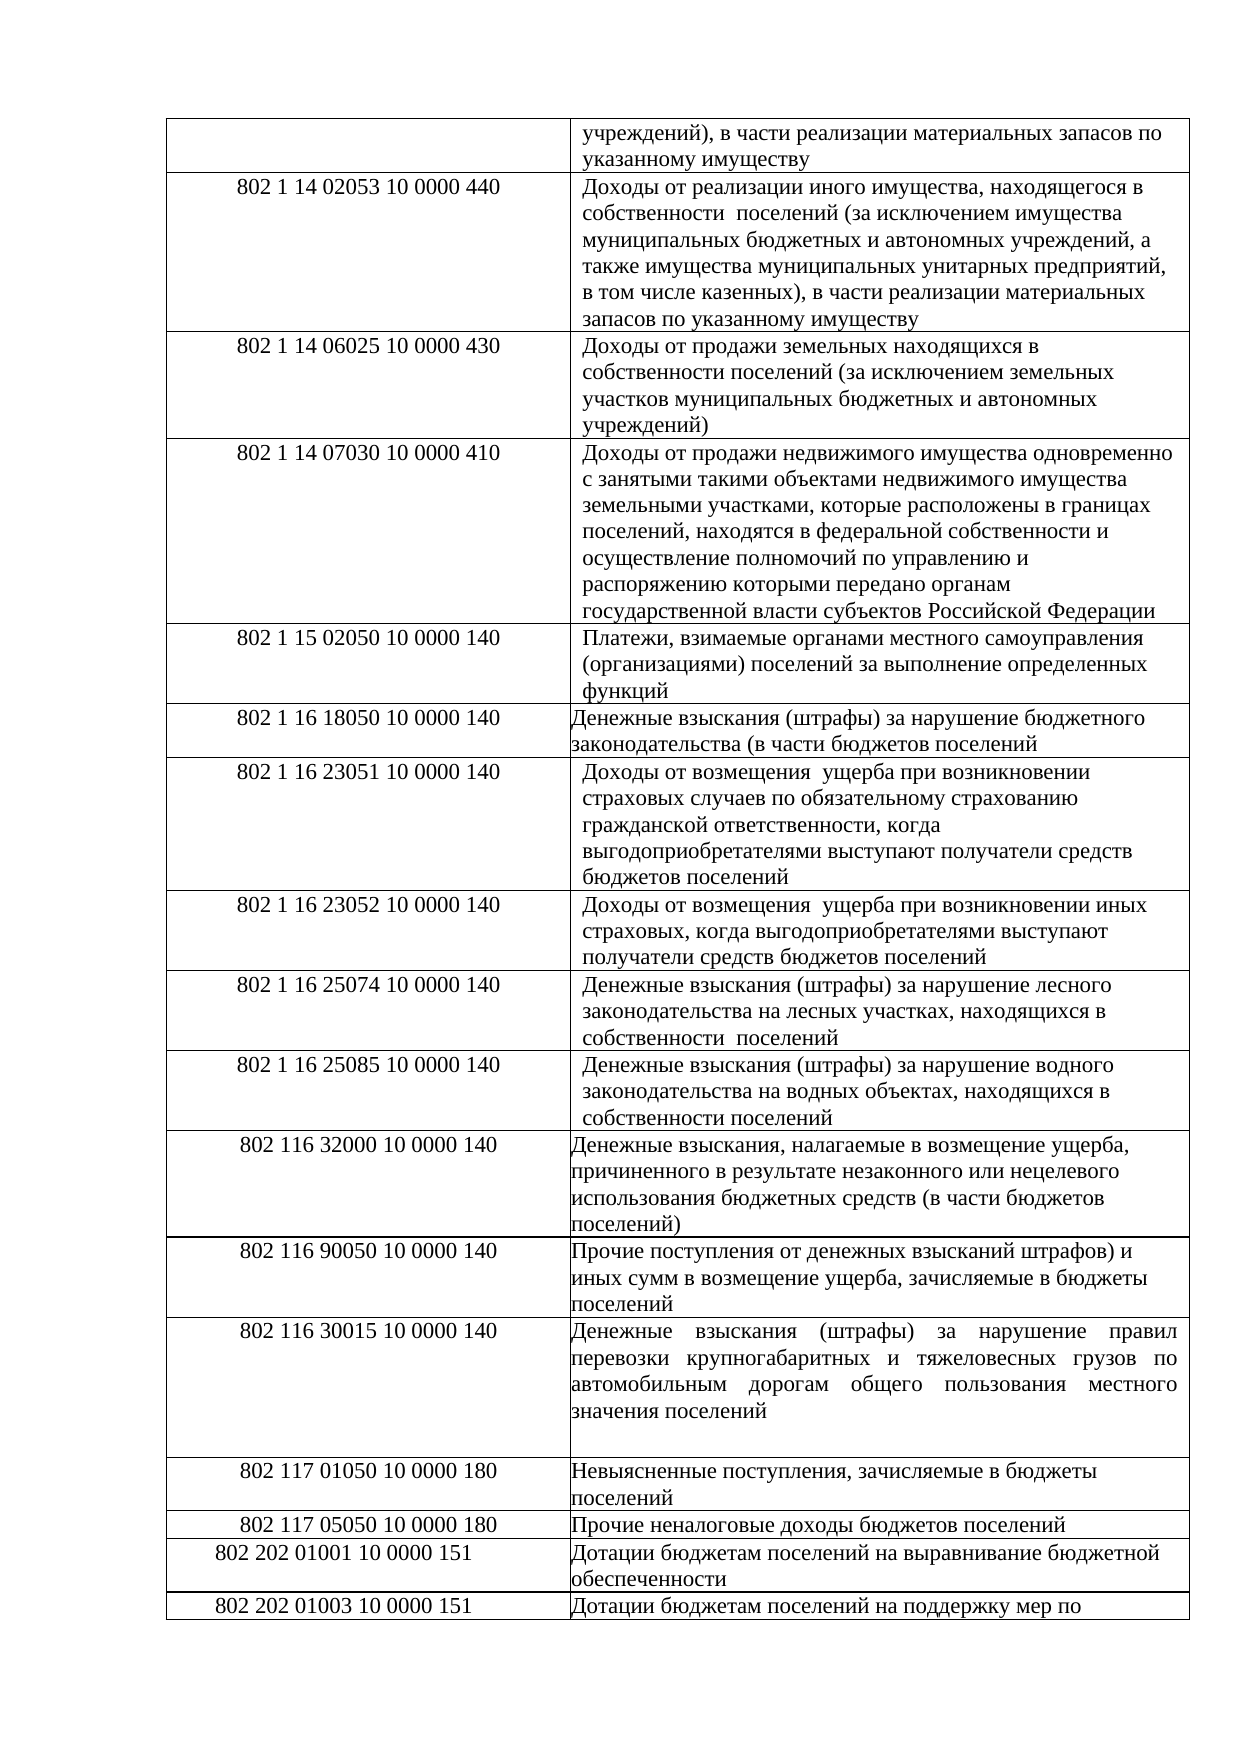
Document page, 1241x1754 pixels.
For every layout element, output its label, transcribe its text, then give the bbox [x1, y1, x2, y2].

table_cell Денежные взыскания (штрафы) за нарушение правил перевозки крупногабаритных и тяжеловесных грузов по автомобильным дорогам общего пользования местного значения поселений [571, 1318, 1189, 1457]
table_cell Прочие поступления от денежных взысканий штрафов) и иных сумм в возмещение ущерба, зачисляемые в бюджеты поселений [571, 1238, 1189, 1317]
table_cell 802 1 14 07030 10 0000 410 [167, 439, 570, 623]
table_cell 802 1 16 18050 10 0000 140 [167, 704, 570, 757]
table_cell Денежные взыскания (штрафы) за нарушение лесного законодательства на лесных участках, находящихся в собственности поселений [571, 971, 1189, 1050]
table_cell Невыясненные поступления, зачисляемые в бюджеты поселений [571, 1458, 1189, 1510]
table_cell Денежные взыскания (штрафы) за нарушение бюджетного законодательства (в части бюджетов поселений [571, 704, 1189, 757]
table_cell 802 202 01001 10 0000 151 [167, 1539, 570, 1591]
table_cell 802 1 15 02050 10 0000 140 [167, 624, 570, 703]
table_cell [571, 1593, 1189, 1619]
table_cell 802 1 16 25085 10 0000 140 [167, 1051, 570, 1130]
table_cell Платежи, взимаемые органами местного самоуправления (организациями) поселений за выполнение определенных функций [571, 624, 1189, 703]
table_cell Доходы от продажи недвижимого имущества одновременно с занятыми такими объектами недвижимого имущества земельными участками, которые расположены в границах поселений, находятся в федеральной собственности и осуществление полномочий по управлению и распоряжению которыми передано органам государственной власти субъектов Российской Федерации [571, 439, 1189, 623]
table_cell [571, 119, 1189, 172]
table_cell 802 117 01050 10 0000 180 [167, 1458, 570, 1510]
table_cell Денежные взыскания (штрафы) за нарушение водного законодательства на водных объектах, находящихся в собственности поселений [571, 1051, 1189, 1130]
table_cell 802 1 14 02053 10 0000 440 [167, 173, 570, 331]
table_cell 802 1 14 06025 10 0000 430 [167, 332, 570, 437]
table_cell 802 1 16 23052 10 0000 140 [167, 891, 570, 970]
table_cell 802 1 16 23051 10 0000 140 [167, 758, 570, 890]
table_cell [167, 1593, 570, 1619]
table_cell Дотации бюджетам поселений на выравнивание бюджетной обеспеченности [571, 1539, 1189, 1591]
table_cell 802 116 30015 10 0000 140 [167, 1318, 570, 1457]
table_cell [167, 119, 570, 172]
table_cell 802 117 05050 10 0000 180 [167, 1511, 570, 1538]
table_cell 802 116 90050 10 0000 140 [167, 1238, 570, 1317]
table_cell Денежные взыскания, налагаемые в возмещение ущерба, причиненного в результате незаконного или нецелевого использования бюджетных средств (в части бюджетов поселений) [571, 1131, 1189, 1236]
table_cell 802 116 32000 10 0000 140 [167, 1131, 570, 1236]
table_cell Доходы от возмещения ущерба при возникновении иных страховых, когда выгодоприобретателями выступают получатели средств бюджетов поселений [571, 891, 1189, 970]
table_cell Доходы от продажи земельных находящихся в собственности поселений (за исключением земельных участков муниципальных бюджетных и автономных учреждений) [571, 332, 1189, 437]
table_cell Прочие неналоговые доходы бюджетов поселений [571, 1511, 1189, 1538]
table_cell Доходы от возмещения ущерба при возникновении страховых случаев по обязательному страхованию гражданской ответственности, когда выгодоприобретателями выступают получатели средств бюджетов поселений [571, 758, 1189, 890]
table_cell 802 1 16 25074 10 0000 140 [167, 971, 570, 1050]
